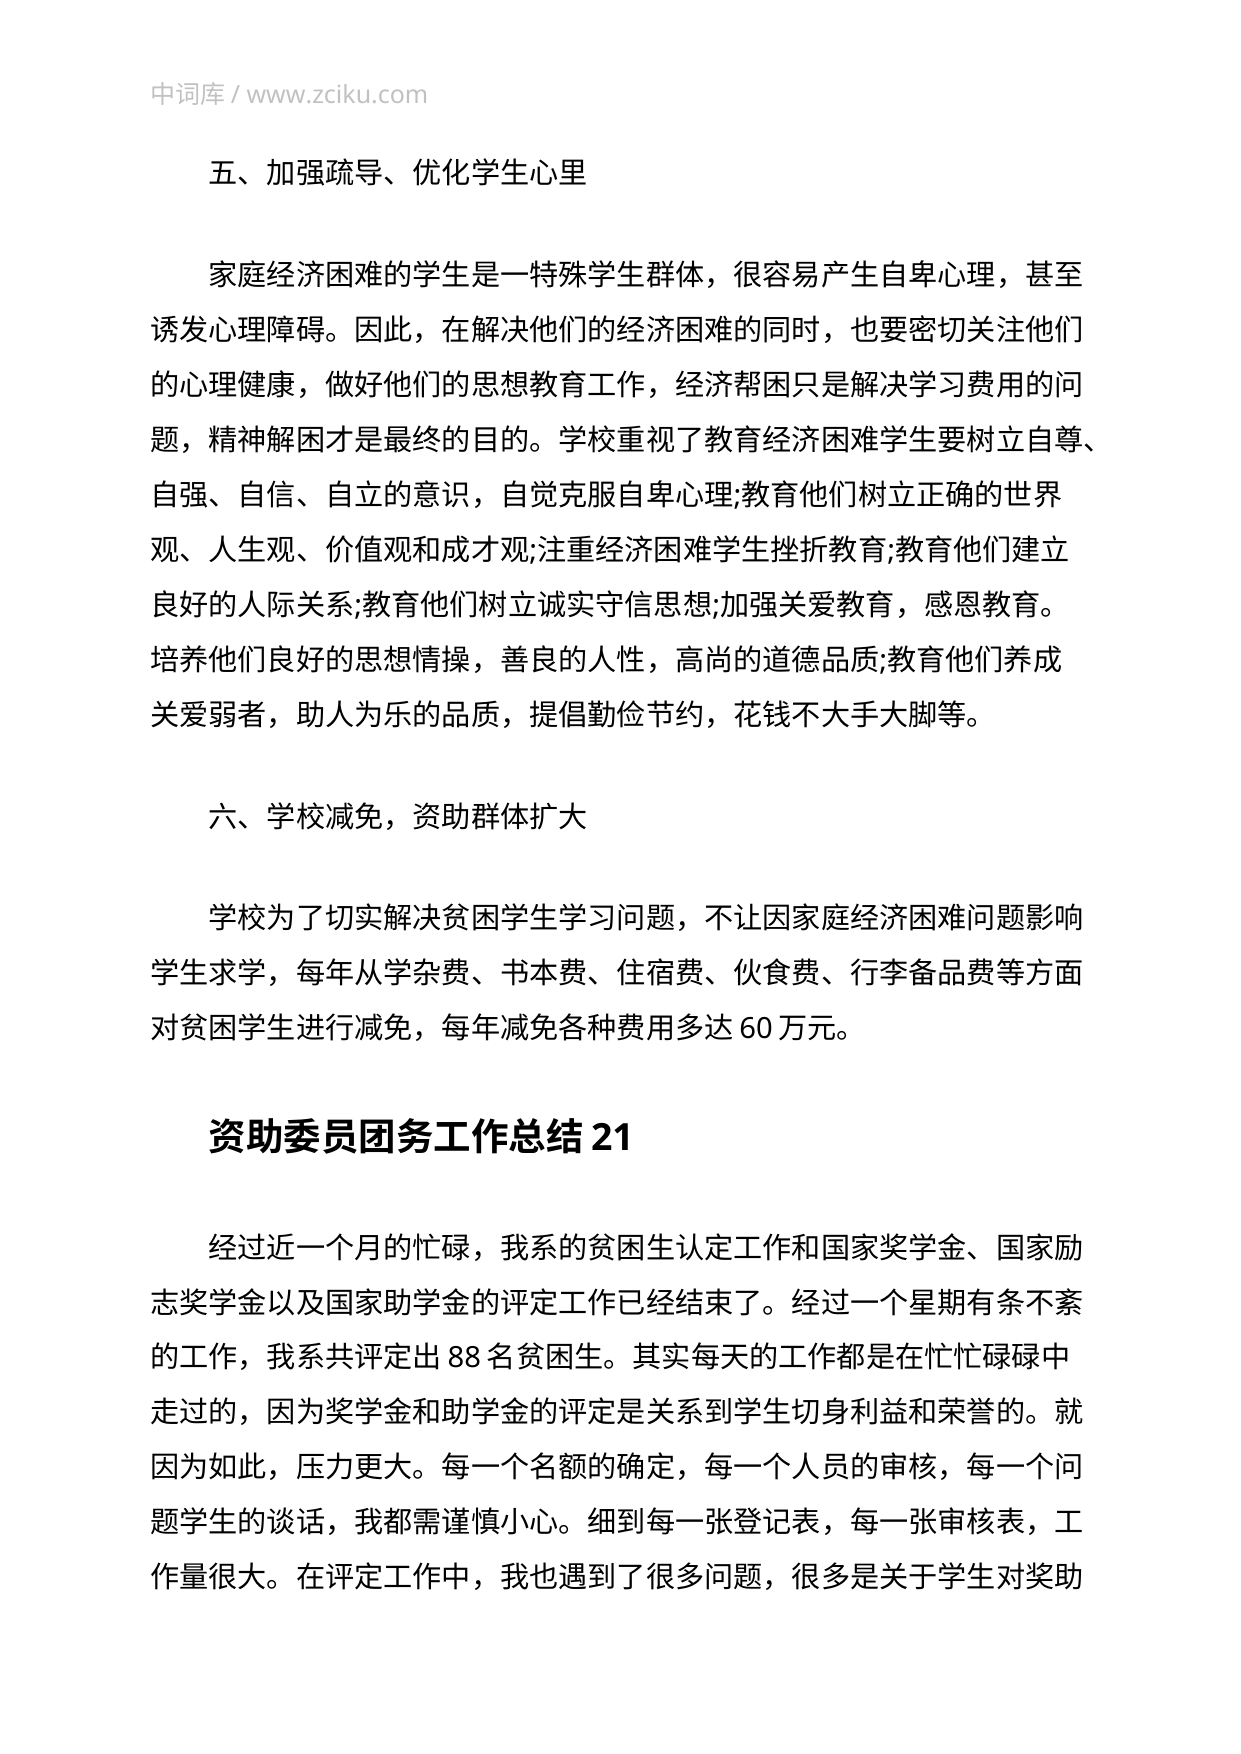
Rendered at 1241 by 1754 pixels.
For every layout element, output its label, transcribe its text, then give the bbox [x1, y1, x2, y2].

text 学校为了切实解决贫困学生学习问题，不让因家庭经济困难问题影响学生求学，每年从学杂费、书本费、住宿费、伙食费、行李备品费等方面对贫困学生进行减免，每年减免各种费用多达60万元。 [150, 895, 1090, 1047]
text 家庭经济困难的学生是一特殊学生群体，很容易产生自卑心理，甚至诱发心理障碍。因此，在解决他们的经济困难的同时，也要密切关注他们的心理健康，做好他们的思想教育工作，经济帮困只是解决学习费用的问题，精神解困才是最终的目的。学校重视了教育经济困难学生要树立自尊、自强、自信、自立的意识，自觉克服自卑心理;教育他们树立正确的世界观、人生观、价值观和成才观;注重经济困难学生挫折教育;教育他们建立良好的人际关系;教育他们树立诚实守信思想;加强关爱教育，感恩教育。培养他们良好的思想情操，善良的人性，高尚的道德品质;教育他们养成关爱弱者，助人为乐的品质，提倡勤俭节约，花钱不大手大脚等。 [150, 252, 1090, 734]
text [150, 1224, 1090, 1596]
text 五、加强疏导、优化学生心里 [150, 150, 1090, 192]
text 六、学校减免，资助群体扩大 [150, 793, 1090, 835]
text 资助委员团务工作总结21 [150, 1107, 1090, 1161]
